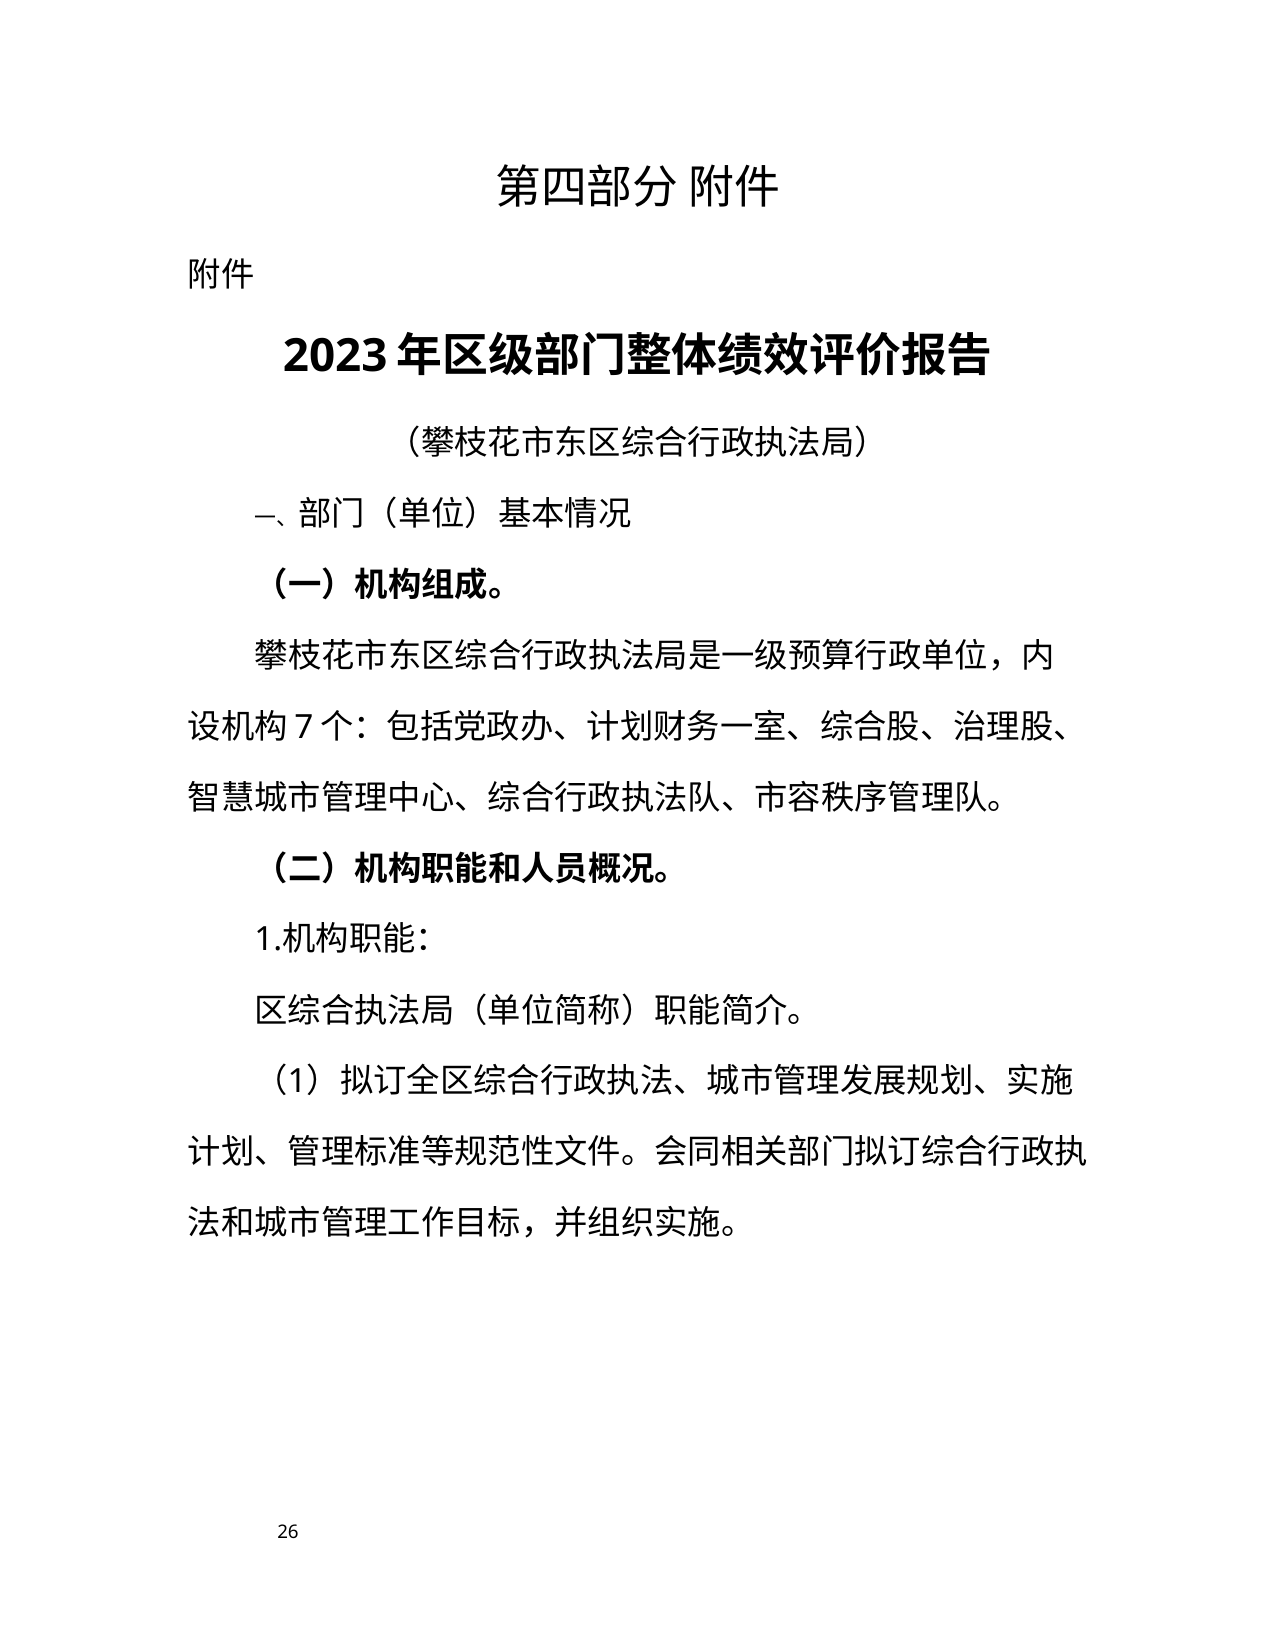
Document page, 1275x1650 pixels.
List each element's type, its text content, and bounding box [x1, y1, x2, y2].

text 2023年区级部门整体绩效评价报告 [187, 318, 1087, 385]
text （一）机构组成。 [187, 558, 1087, 606]
text （二）机构职能和人员概况。 [187, 841, 1087, 889]
text 1.机构职能： [187, 912, 1087, 961]
text （1）拟订全区综合行政执法、城市管理发展规划、实施计划、管理标准等规范性文件。会同相关部门拟订综合行政执法和城市管理工作目标，并组织实施。 [187, 1054, 1087, 1244]
text 一、部门（单位）基本情况 [187, 487, 1087, 535]
text 第四部分 附件 [187, 150, 1087, 216]
text 攀枝花市东区综合行政执法局是一级预算行政单位，内设机构7个：包括党政办、计划财务一室、综合股、治理股、智慧城市管理中心、综合行政执法队、市容秩序管理队。 [187, 629, 1087, 819]
text 附件 [187, 247, 1087, 296]
text 区综合执法局（单位简称）职能简介。 [187, 983, 1087, 1032]
text （攀枝花市东区综合行政执法局） [187, 416, 1087, 464]
